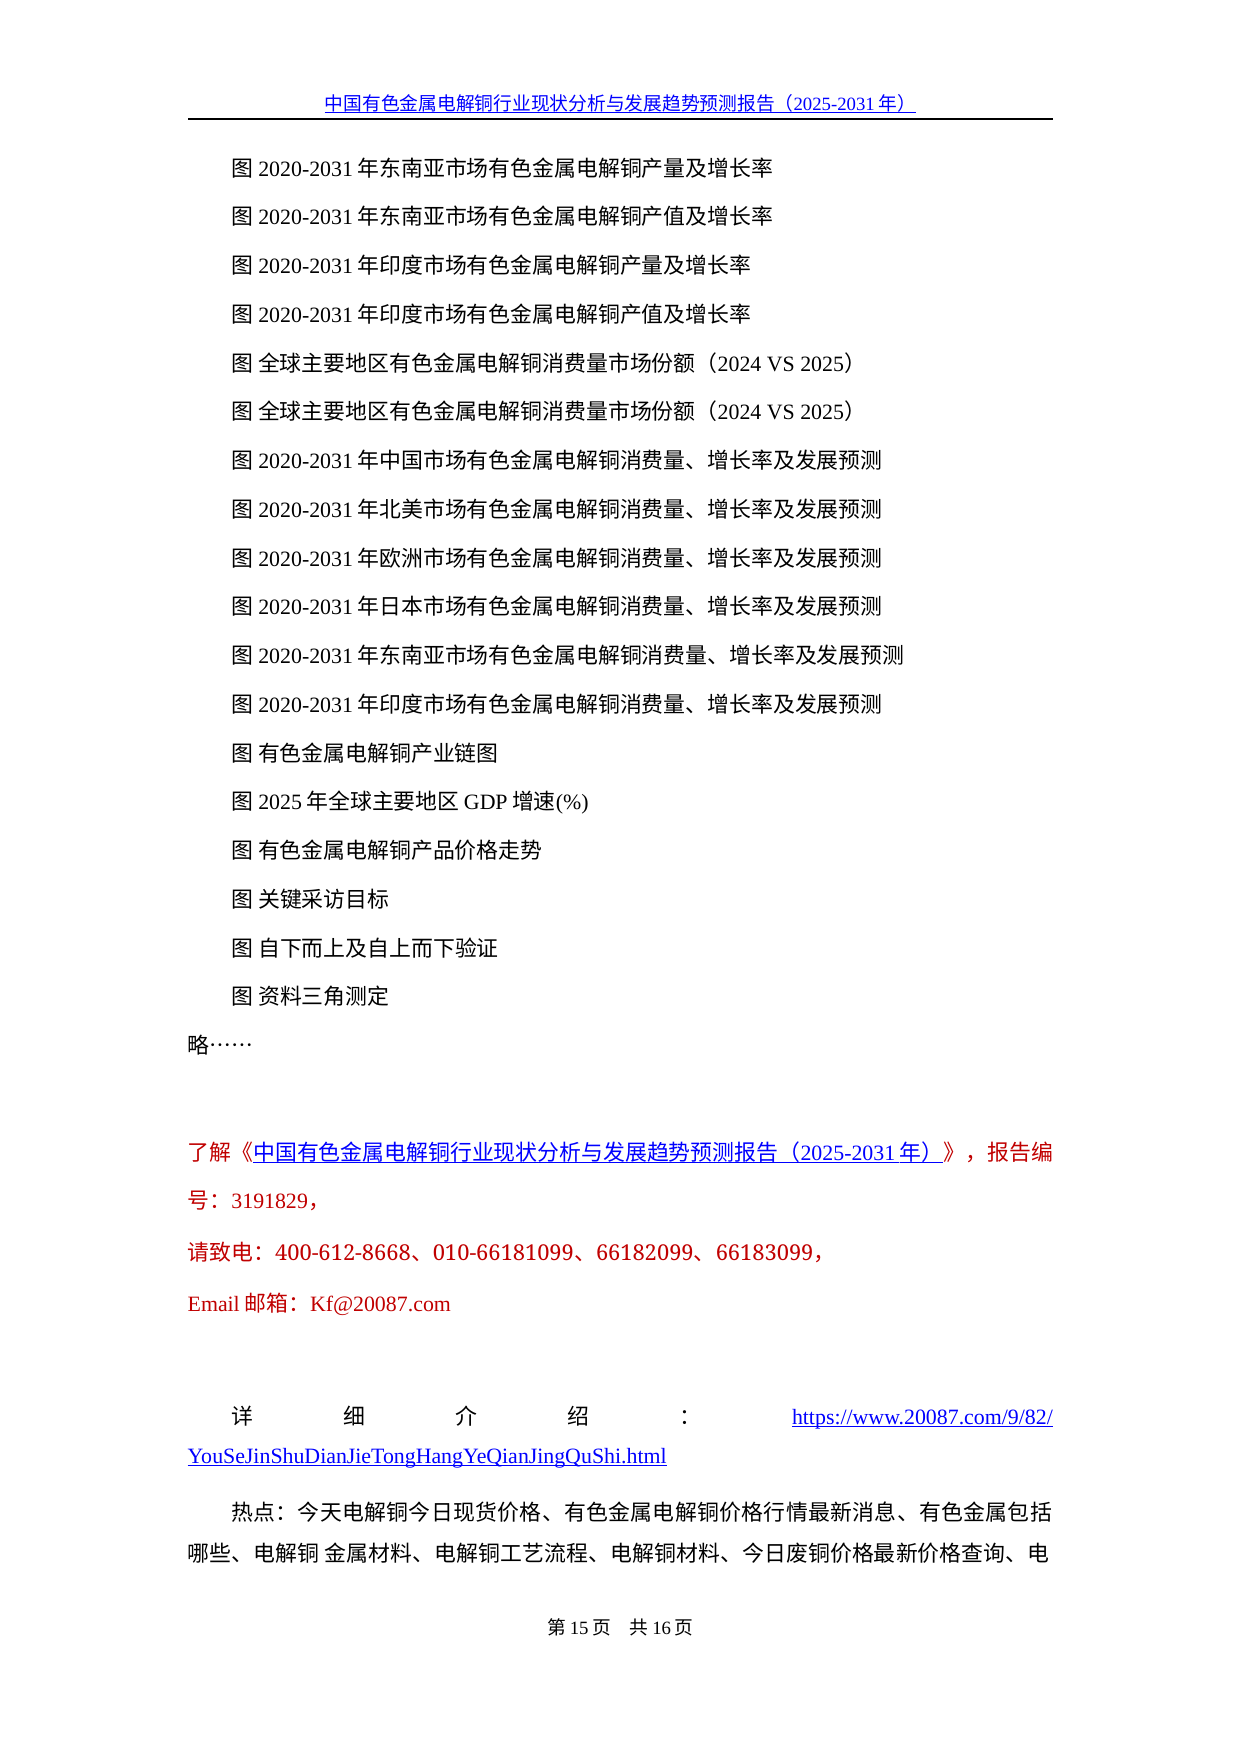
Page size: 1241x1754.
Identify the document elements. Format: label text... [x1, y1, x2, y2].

text 请致电：400-612-8668、010-66181099、66182099、66183099， [187, 1234, 1053, 1267]
text 了解《中国有色金属电解铜行业现状分析与发展趋势预测报告（2025-2031年）》，报告编号：3191829， [187, 1134, 1053, 1215]
text Email邮箱：Kf@20087.com [187, 1286, 1053, 1318]
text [187, 1494, 1053, 1568]
text 详细介绍：https://www.20087.com/9/82/YouSeJinShuDianJieTongHangYeQianJingQuShi.html [187, 1399, 1053, 1472]
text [187, 150, 1053, 1060]
